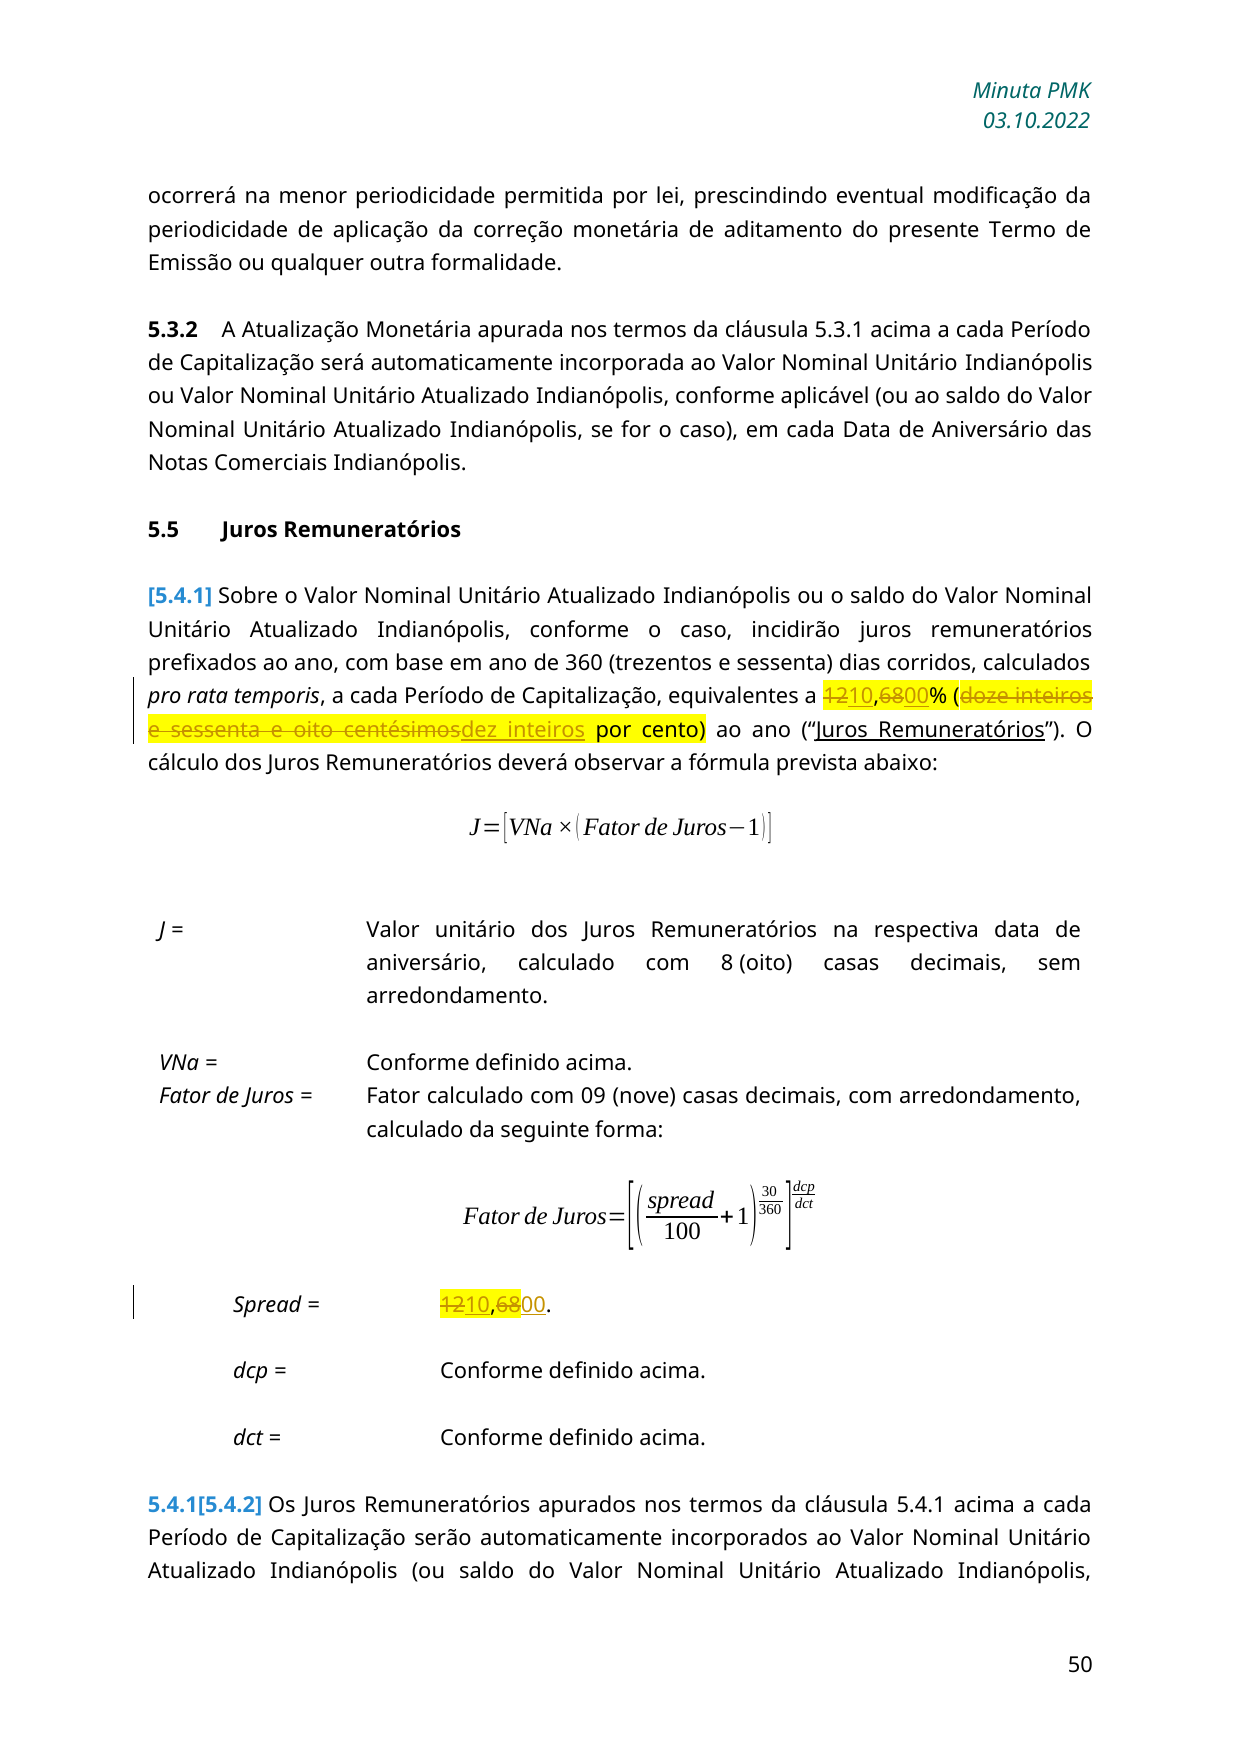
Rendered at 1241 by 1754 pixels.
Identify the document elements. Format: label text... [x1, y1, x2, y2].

table_cell VNa = [148, 1044, 355, 1077]
table_cell Conforme definido acima. [429, 1352, 1100, 1419]
list Sobre o Valor Nominal Unitário Atualizado Indianópolis ou o saldo do Valor Nominal Unitário Atualizado Indianópolis, conforme o caso, incidirão juros remuneratórios prefixados ao ano, com base em ano de 360 (trezentos e sessenta) dias corridos, calculados pro rata temporis, a cada Período de Capitalização, equivalentes a ,% ( por cento) ao ano (“Juros Remuneratórios”). O cálculo dos Juros Remuneratórios deverá observar a fórmula prevista abaixo: [148, 577, 1092, 777]
table_cell Conforme definido acima. [429, 1419, 1100, 1452]
table_header Spread = [222, 1285, 428, 1352]
table_cell Conforme definido acima. [355, 1044, 1092, 1077]
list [148, 177, 1092, 277]
text Juros Remuneratórios [148, 511, 1092, 544]
table_header ,. [429, 1285, 1100, 1352]
table_header Valor unitário dos Juros Remuneratórios na respectiva data de aniversário, calculado com 8 (oito) casas decimais, sem arredondamento. [355, 911, 1092, 1044]
table_header J = [148, 911, 355, 1044]
table_cell Fator de Juros = [148, 1077, 355, 1144]
list A Atualização Monetária apurada nos termos da cláusula 5.3.1 acima a cada Período de Capitalização será automaticamente incorporada ao Valor Nominal Unitário Indianópolis ou Valor Nominal Unitário Atualizado Indianópolis, conforme aplicável (ou ao saldo do Valor Nominal Unitário Atualizado Indianópolis, se for o caso), em cada Data de Aniversário das Notas Comerciais Indianópolis. [148, 311, 1092, 477]
table_cell Fator calculado com 09 (nove) casas decimais, com arredondamento, calculado da seguinte forma: [355, 1077, 1092, 1144]
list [148, 1485, 1092, 1585]
table_cell dct = [222, 1419, 428, 1452]
table_cell dcp = [222, 1352, 428, 1419]
